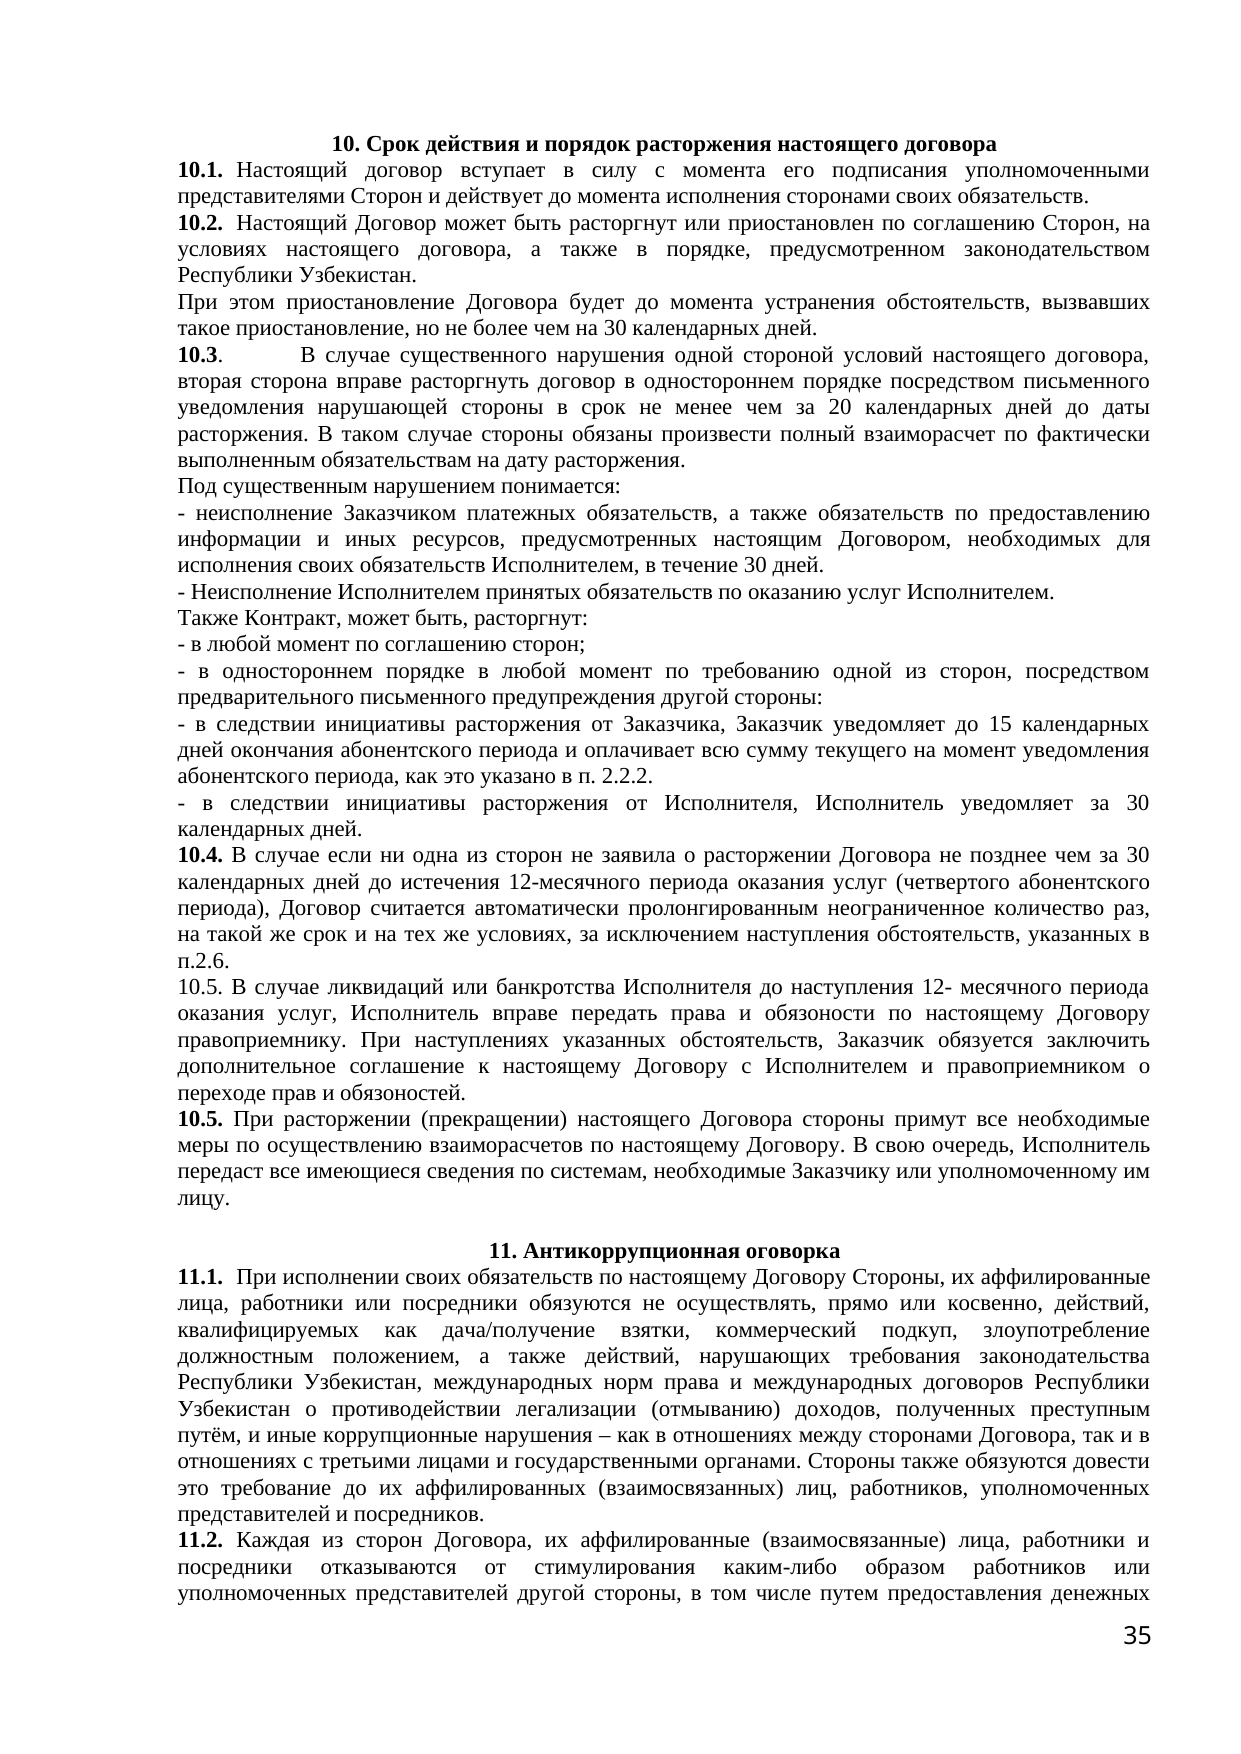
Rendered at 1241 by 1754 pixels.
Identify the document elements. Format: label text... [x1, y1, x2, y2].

list - Неисполнение Исполнителем принятых обязательств по оказанию услуг Исполнителем. [177, 578, 1152, 604]
text 10.5. При расторжении (прекращении) настоящего Договора стороны примут все необходимые меры по осуществлению взаиморасчетов по настоящему Договору. В свою очередь, Исполнитель передаст все имеющиеся сведения по системам, необходимые Заказчику или уполномоченному им лицу. [177, 1105, 1152, 1210]
list 10.5. В случае ликвидаций или банкротства Исполнителя до наступления 12- месячного периода оказания услуг, Исполнитель вправе передать права и обязоности по настоящему Договору правоприемнику. При наступлениях указанных обстоятельств, Заказчик обязуется заключить дополнительное соглашение к настоящему Договору с Исполнителем и правоприемником о переходе прав и обязоностей. [177, 973, 1152, 1105]
list Также Контракт, может быть, расторгнут: [177, 604, 1152, 631]
list При этом приостановление Договора будет до момента устранения обстоятельств, вызвавших такое приостановление, но не более чем на 30 календарных дней. [177, 288, 1152, 341]
list - в любой момент по соглашению сторон; [177, 631, 1152, 657]
list 10.3. В случае существенного нарушения одной стороной условий настоящего договора, вторая сторона вправе расторгнуть договор в одностороннем порядке посредством письменного уведомления нарушающей стороны в срок не менее чем за 20 календарных дней до даты расторжения. В таком случае стороны обязаны произвести полный взаиморасчет по фактически выполненным обязательствам на дату расторжения. [177, 341, 1152, 472]
text 10. Срок действия и порядок расторжения настоящего договора [177, 130, 1152, 156]
list - в следствии инициативы расторжения от Заказчика, Заказчик уведомляет до 15 календарных дней окончания абонентского периода и оплачивает всю сумму текущего на момент уведомления абонентского периода, как это указано в п. 2.2.2. [177, 709, 1152, 789]
list Под существенным нарушением понимается: [177, 472, 1152, 499]
list 10.4. В случае если ни одна из сторон не заявила о расторжении Договора не позднее чем за 30 календарных дней до истечения 12-месячного периода оказания услуг (четвертого абонентского периода), Договор считается автоматически пролонгированным неограниченное количество раз, на такой же срок и на тех же условиях, за исключением наступления обстоятельств, указанных в п.2.6. [177, 841, 1152, 973]
list - в одностороннем порядке в любой момент по требованию одной из сторон, посредством предварительного письменного предупреждения другой стороны: [177, 657, 1152, 709]
list - неисполнение Заказчиком платежных обязательств, а также обязательств по предоставлению информации и иных ресурсов, предусмотренных настоящим Договором, необходимых для исполнения своих обязательств Исполнителем, в течение 30 дней. [177, 499, 1152, 578]
list - в следствии инициативы расторжения от Исполнителя, Исполнитель уведомляет за 30 календарных дней. [177, 789, 1152, 841]
list Настоящий Договор может быть расторгнут или приостановлен по соглашению Сторон, на условиях настоящего договора, а также в порядке, предусмотренном законодательством Республики Узбекистан. [177, 209, 1152, 288]
list При исполнении своих обязательств по настоящему Договору Стороны, их аффилированные лица, работники или посредники обязуются не осуществлять, прямо или косвенно, действий, квалифицируемых как дача/получение взятки, коммерческий подкуп, злоупотребление должностным положением, а также действий, нарушающих требования законодательства Республики Узбекистан, международных норм права и международных договоров Республики Узбекистан о противодействии легализации (отмыванию) доходов, полученных преступным путём, и иные коррупционные нарушения – как в отношениях между сторонами Договора, так и в отношениях с третьими лицами и государственными органами. Стороны также обязуются довести это требование до их аффилированных (взаимосвязанных) лиц, работников, уполномоченных представителей и посредников. [177, 1263, 1152, 1527]
text 11. Антикоррупционная оговорка [177, 1237, 1152, 1263]
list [177, 1527, 1152, 1606]
list Настоящий договор вступает в силу с момента его подписания уполномоченными представителями Сторон и действует до момента исполнения сторонами своих обязательств. [177, 156, 1152, 209]
